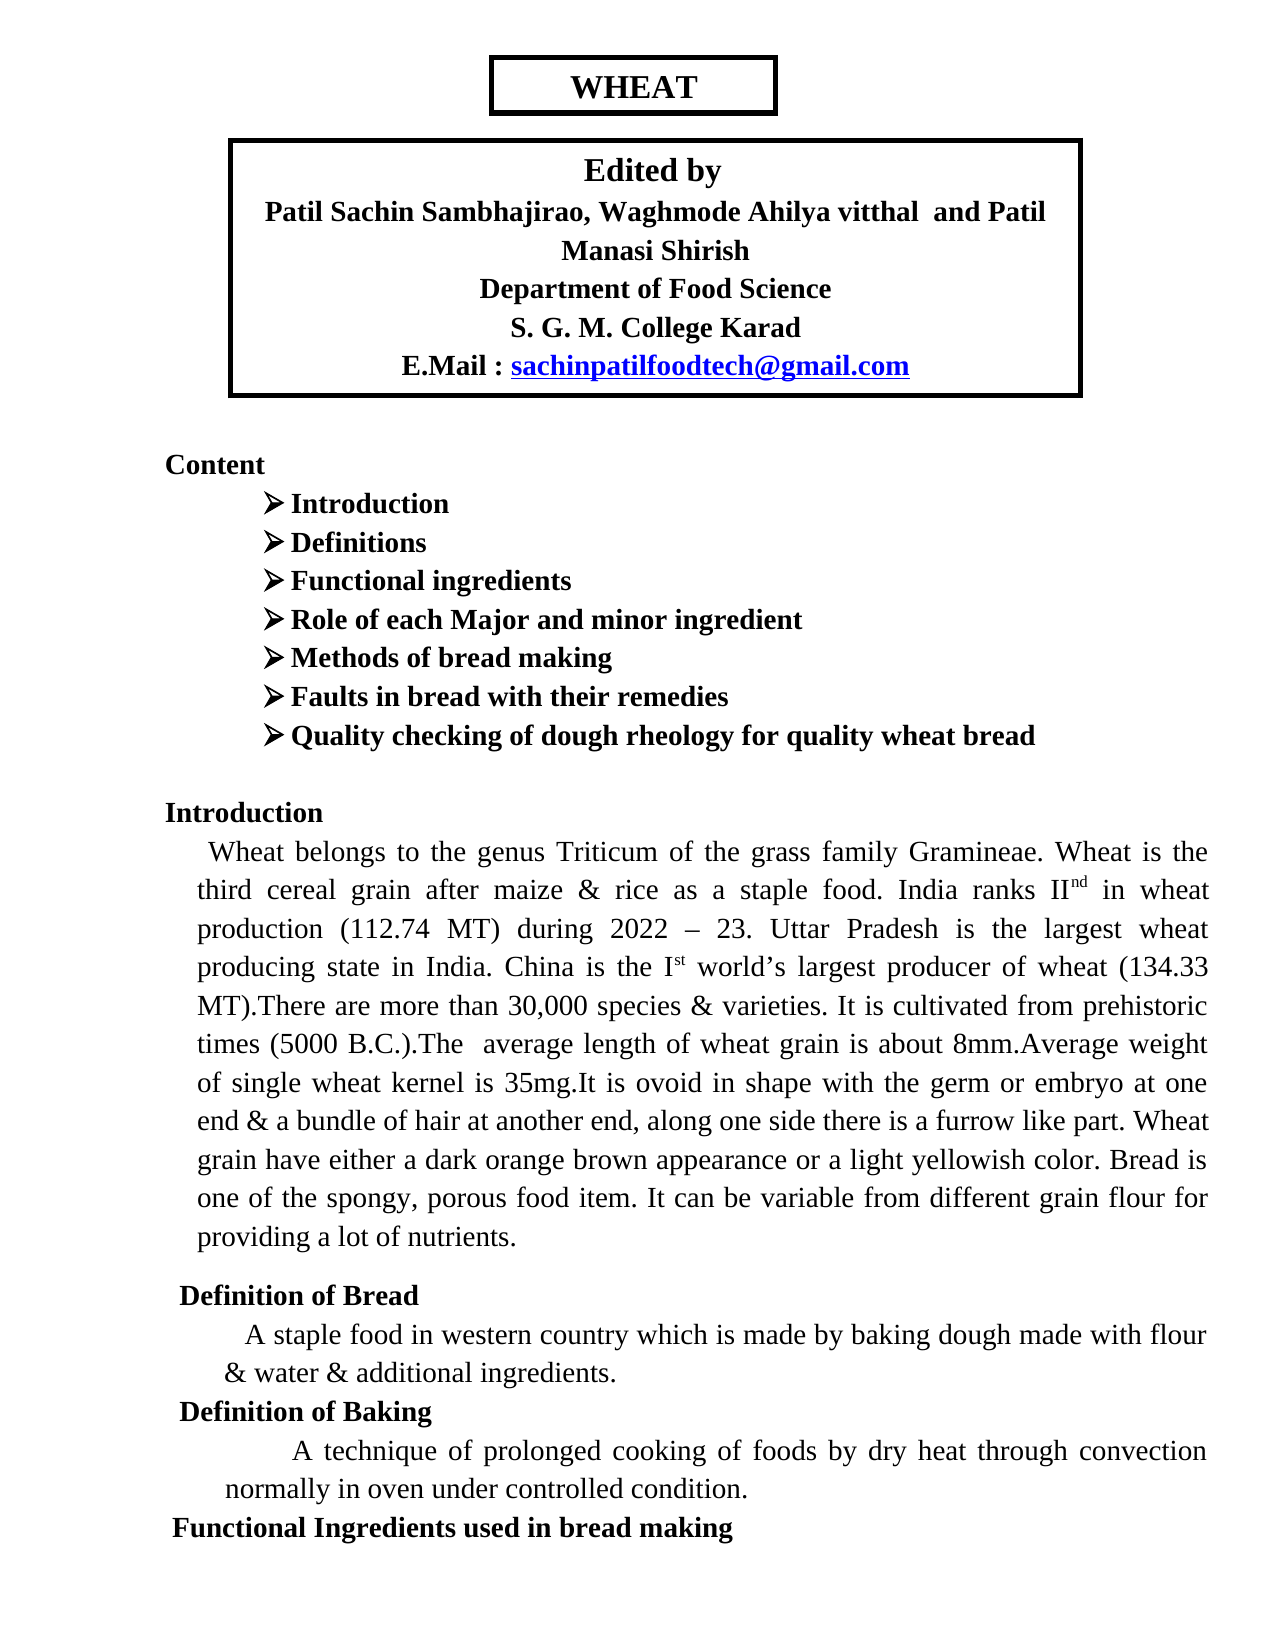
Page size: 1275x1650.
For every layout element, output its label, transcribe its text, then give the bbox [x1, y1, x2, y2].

text Introduction [150, 795, 1209, 829]
list Introduction [262, 486, 1209, 520]
list Methods of bread making [262, 641, 1209, 674]
text A staple food in western country which is made by baking dough made with flour & water & additional ingredients. [150, 1317, 1209, 1389]
text A technique of prolonged cooking of foods by dry heat through convection normally in oven under controlled condition. [150, 1433, 1209, 1505]
list Role of each Major and minor ingredient [262, 602, 1209, 636]
list Functional ingredients [262, 563, 1209, 597]
text Functional Ingredients used in bread making [150, 1510, 1209, 1543]
list Definitions [262, 525, 1209, 558]
list Wheat belongs to the genus Triticum of the grass family Gramineae. Wheat is the third cereal grain after maize & rice as a staple food. India ranks IInd in wheat production (112.74 MT) during 2022 – 23. Uttar Pradesh is the largest wheat producing state in India. China is the Ist world’s largest producer of wheat (134.33 MT).There are more than 30,000 species & varieties. It is cultivated from prehistoric times (5000 B.C.).The average length of wheat grain is about 8mm.Average weight of single wheat kernel is 35mg.It is ovoid in shape with the germ or embryo at one end & a bundle of hair at another end, along one side there is a furrow like part. Wheat grain have either a dark orange brown appearance or a light yellowish color. Bread is one of the spongy, porous food item. It can be variable from different grain flour for providing a lot of nutrients. [197, 834, 1209, 1253]
list Quality checking of dough rheology for quality wheat bread [262, 718, 1209, 752]
text Definition of Bread [150, 1278, 1209, 1312]
text Content [150, 447, 1209, 481]
list Faults in bread with their remedies [262, 679, 1209, 713]
text Definition of Baking [150, 1394, 1209, 1428]
